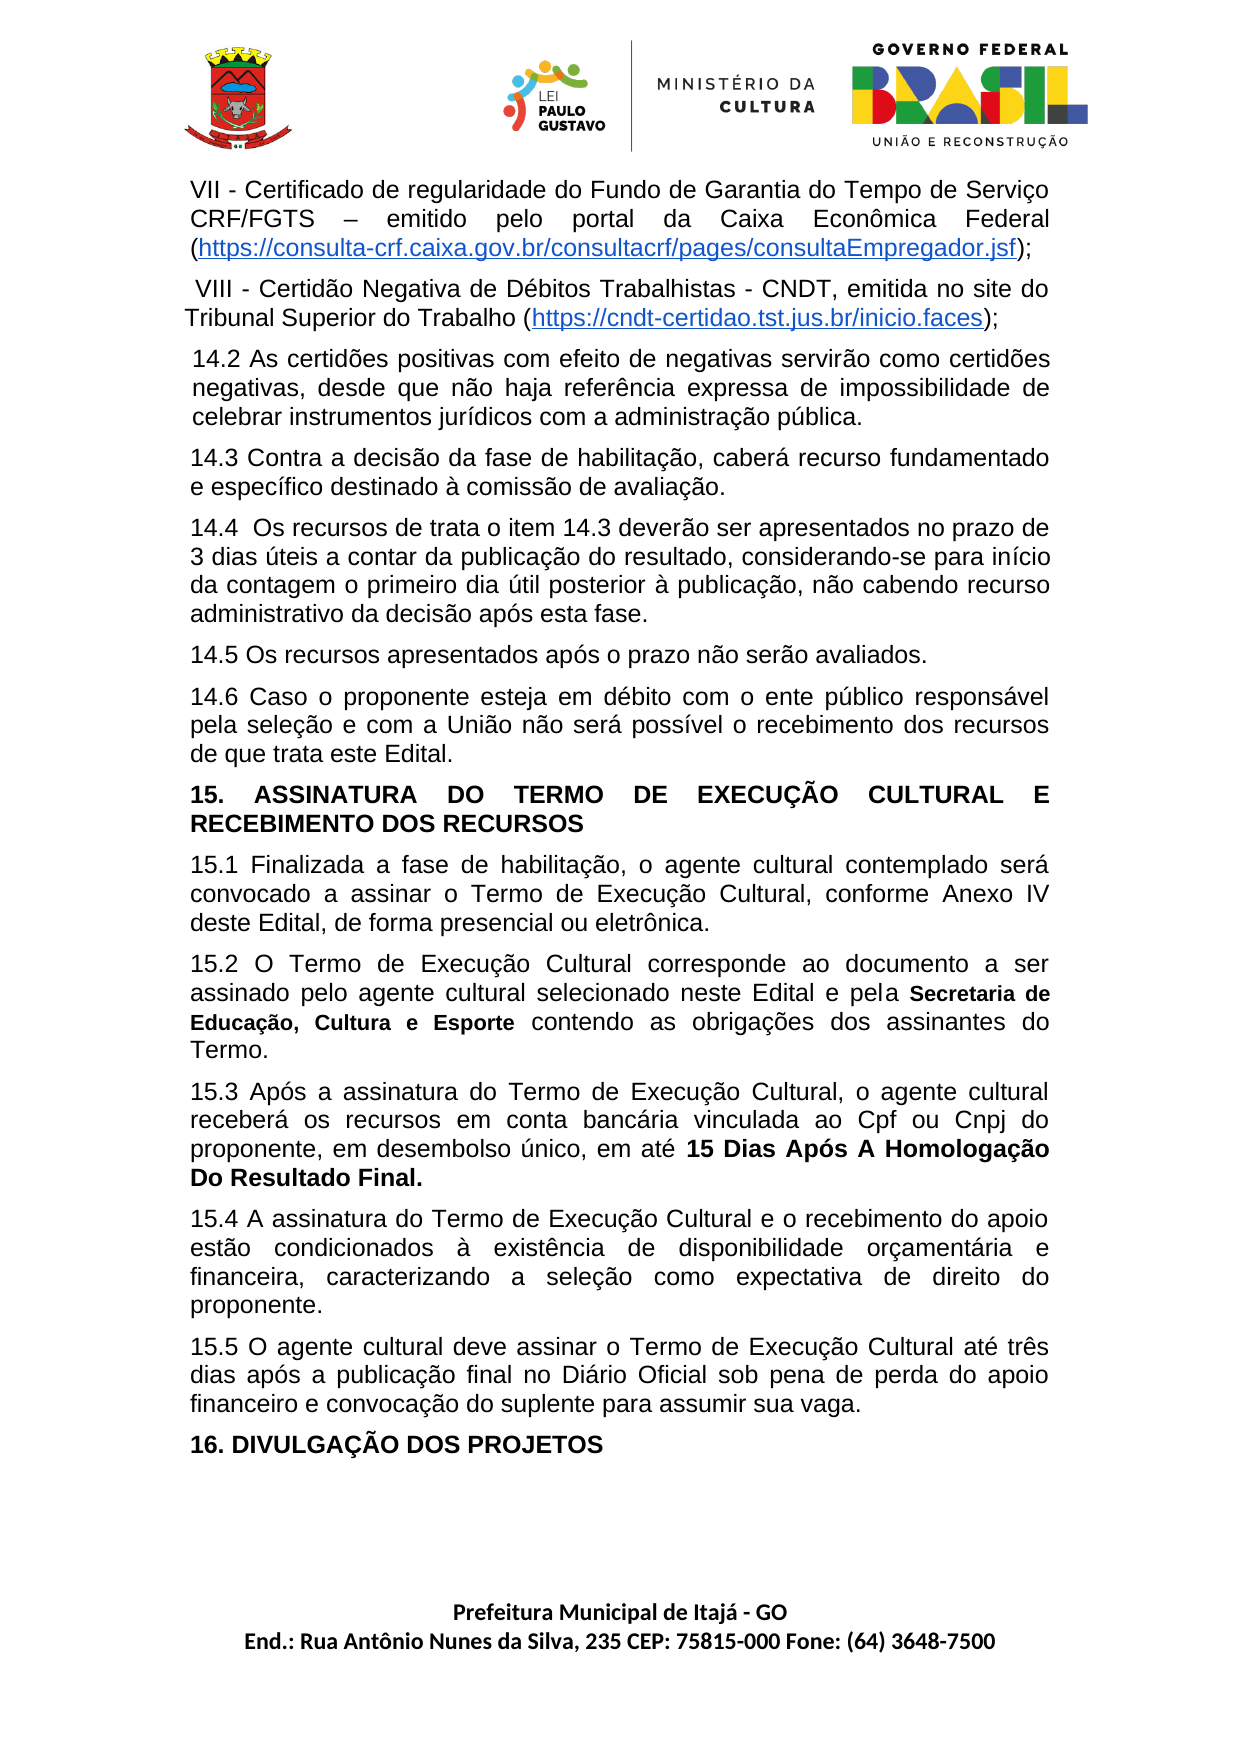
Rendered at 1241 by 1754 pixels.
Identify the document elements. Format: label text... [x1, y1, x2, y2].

text 16. DIVULGAÇÃO DOS PROJETOS [190, 1431, 1051, 1459]
text 15.1 Finalizada a fase de habilitação, o agente cultural contemplado será convocado a assinar o Termo de Execução Cultural, conforme Anexo IV deste Edital, de forma presencial ou eletrônica. [190, 851, 1051, 937]
text VII - Certificado de regularidade do Fundo de Garantia do Tempo de Serviço CRF/FGTS – emitido pelo portal da Caixa Econômica Federal (https://consulta-crf.caixa.gov.br/consultacrf/pages/consultaEmpregador.jsf); [190, 176, 1051, 262]
text 14.6 Caso o proponente esteja em débito com o ente público responsável pela seleção e com a União não será possível o recebimento dos recursos de que trata este Edital. [190, 682, 1051, 768]
text 14.2 As certidões positivas com efeito de negativas servirão como certidões negativas, desde que não haja referência expressa de impossibilidade de celebrar instrumentos jurídicos com a administração pública. [192, 344, 1051, 431]
text 15.3 Após a assinatura do Termo de Execução Cultural, o agente cultural receberá os recursos em conta bancária vinculada ao Cpf ou Cnpj do proponente, em desembolso único, em até 15 Dias Após A Homologação Do Resultado Final. [190, 1077, 1051, 1192]
text 14.4 Os recursos de trata o item 14.3 deverão ser apresentados no prazo de 3 dias úteis a contar da publicação do resultado, considerando-se para início da contagem o primeiro dia útil posterior à publicação, não cabendo recurso administrativo da decisão após esta fase. [190, 513, 1051, 628]
text 15. ASSINATURA DO TERMO DE EXECUÇÃO CULTURAL E RECEBIMENTO DOS RECURSOS [190, 781, 1051, 838]
picture [439, 35, 1097, 158]
text 15.2 O Termo de Execução Cultural corresponde ao documento a ser assinado pelo agente cultural selecionado neste Edital e pela Secretaria de Educação, Cultura e Esporte contendo as obrigações dos assinantes do Termo. [190, 949, 1051, 1064]
text 14.5 Os recursos apresentados após o prazo não serão avaliados. [190, 641, 1051, 669]
text 14.3 Contra a decisão da fase de habilitação, caberá recurso fundamentado e específico destinado à comissão de avaliação. [190, 443, 1051, 501]
text VIII - Certidão Negativa de Débitos Trabalhistas - CNDT, emitida no site do Tribunal Superior do Trabalho (https://cndt-certidao.tst.jus.br/inicio.faces); [177, 274, 1051, 332]
text 15.5 O agente cultural deve assinar o Termo de Execução Cultural até três dias após a publicação final no Diário Oficial sob pena de perda do apoio financeiro e convocação do suplente para assumir sua vaga. [190, 1332, 1051, 1418]
picture [177, 30, 298, 163]
text 15.4 A assinatura do Termo de Execução Cultural e o recebimento do apoio estão condicionados à existência de disponibilidade orçamentária e financeira, caracterizando a seleção como expectativa de direito do proponente. [190, 1204, 1051, 1319]
